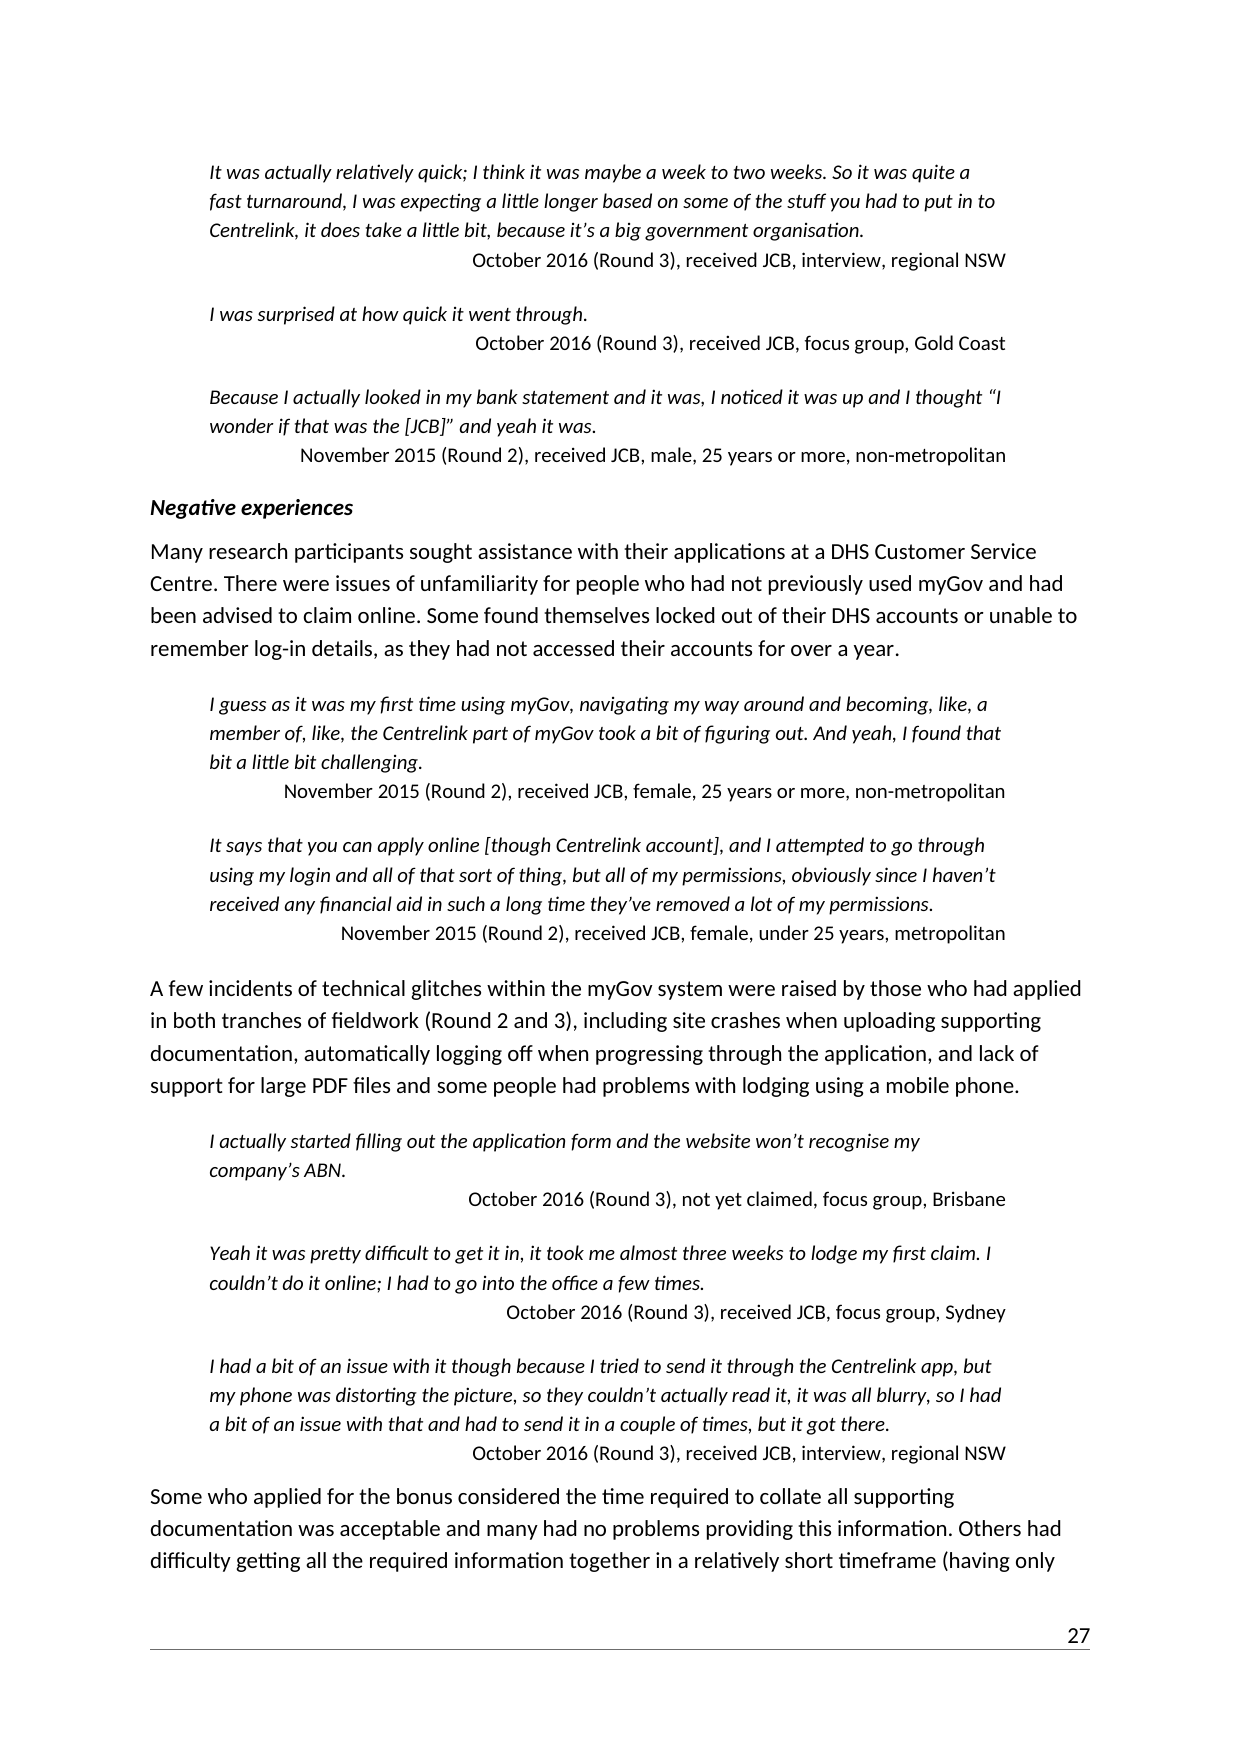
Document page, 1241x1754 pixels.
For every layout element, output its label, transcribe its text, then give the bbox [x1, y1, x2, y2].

text Because I actually looked in my bank statement and it was, I noticed it was up and I thought “I wonder if that was the [JCB]” and yeah it was. [209, 384, 1006, 439]
text A few incidents of technical glitches within the myGov system were raised by those who had applied in both tranches of fieldwork (Round 2 and 3), including site crashes when uploading supporting documentation, automatically logging off when progressing through the application, and lack of support for large PDF files and some people had problems with lodging using a mobile phone. [150, 974, 1090, 1099]
text I had a bit of an issue with it though because I tried to send it through the Centrelink app, but my phone was distorting the picture, so they couldn’t actually read it, it was all blurry, so I had a bit of an issue with that and had to send it in a couple of times, but it got there. [209, 1353, 1006, 1437]
text It was actually relatively quick; I think it was maybe a week to two weeks. So it was quite a fast turnaround, I was expecting a little longer based on some of the stuff you had to put in to Centrelink, it does take a little bit, because it’s a big government organisation. [209, 159, 1006, 243]
subtitle Negative experiences [150, 493, 1090, 521]
text October 2016 (Round 3), received JCB, interview, regional NSW [209, 247, 1006, 272]
text October 2016 (Round 3), received JCB, focus group, Gold Coast [209, 330, 1006, 356]
text I guess as it was my first time using myGov, navigating my way around and becoming, like, a member of, like, the Centrelink part of myGov took a bit of figuring out. And yeah, I found that bit a little bit challenging. [209, 691, 1006, 775]
text November 2015 (Round 2), received JCB, male, 25 years or more, non-metropolitan [209, 443, 1006, 468]
text October 2016 (Round 3), received JCB, focus group, Sydney [209, 1299, 1006, 1324]
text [150, 1482, 1090, 1575]
text November 2015 (Round 2), received JCB, female, under 25 years, metropolitan [209, 920, 1006, 946]
text October 2016 (Round 3), received JCB, interview, regional NSW [209, 1441, 1006, 1466]
text October 2016 (Round 3), not yet claimed, focus group, Brisbane [209, 1186, 1006, 1212]
text Many research participants sought assistance with their applications at a DHS Customer Service Centre. There were issues of unfamiliarity for people who had not previously used myGov and had been advised to claim online. Some found themselves locked out of their DHS accounts or unable to remember log-in details, as they had not accessed their accounts for over a year. [150, 537, 1090, 662]
text Yeah it was pretty difficult to get it in, it took me almost three weeks to lodge my first claim. I couldn’t do it online; I had to go into the office a few times. [209, 1241, 1006, 1295]
text I actually started filling out the application form and the website won’t recognise my company’s ABN. [209, 1128, 1006, 1183]
text I was surprised at how quick it went through. [209, 301, 1006, 326]
text It says that you can apply online [though Centrelink account], and I attempted to go through using my login and all of that sort of thing, but all of my permissions, obviously since I haven’t received any financial aid in such a long time they’ve removed a lot of my permissions. [209, 833, 1006, 916]
text November 2015 (Round 2), received JCB, female, 25 years or more, non-metropolitan [209, 778, 1006, 804]
